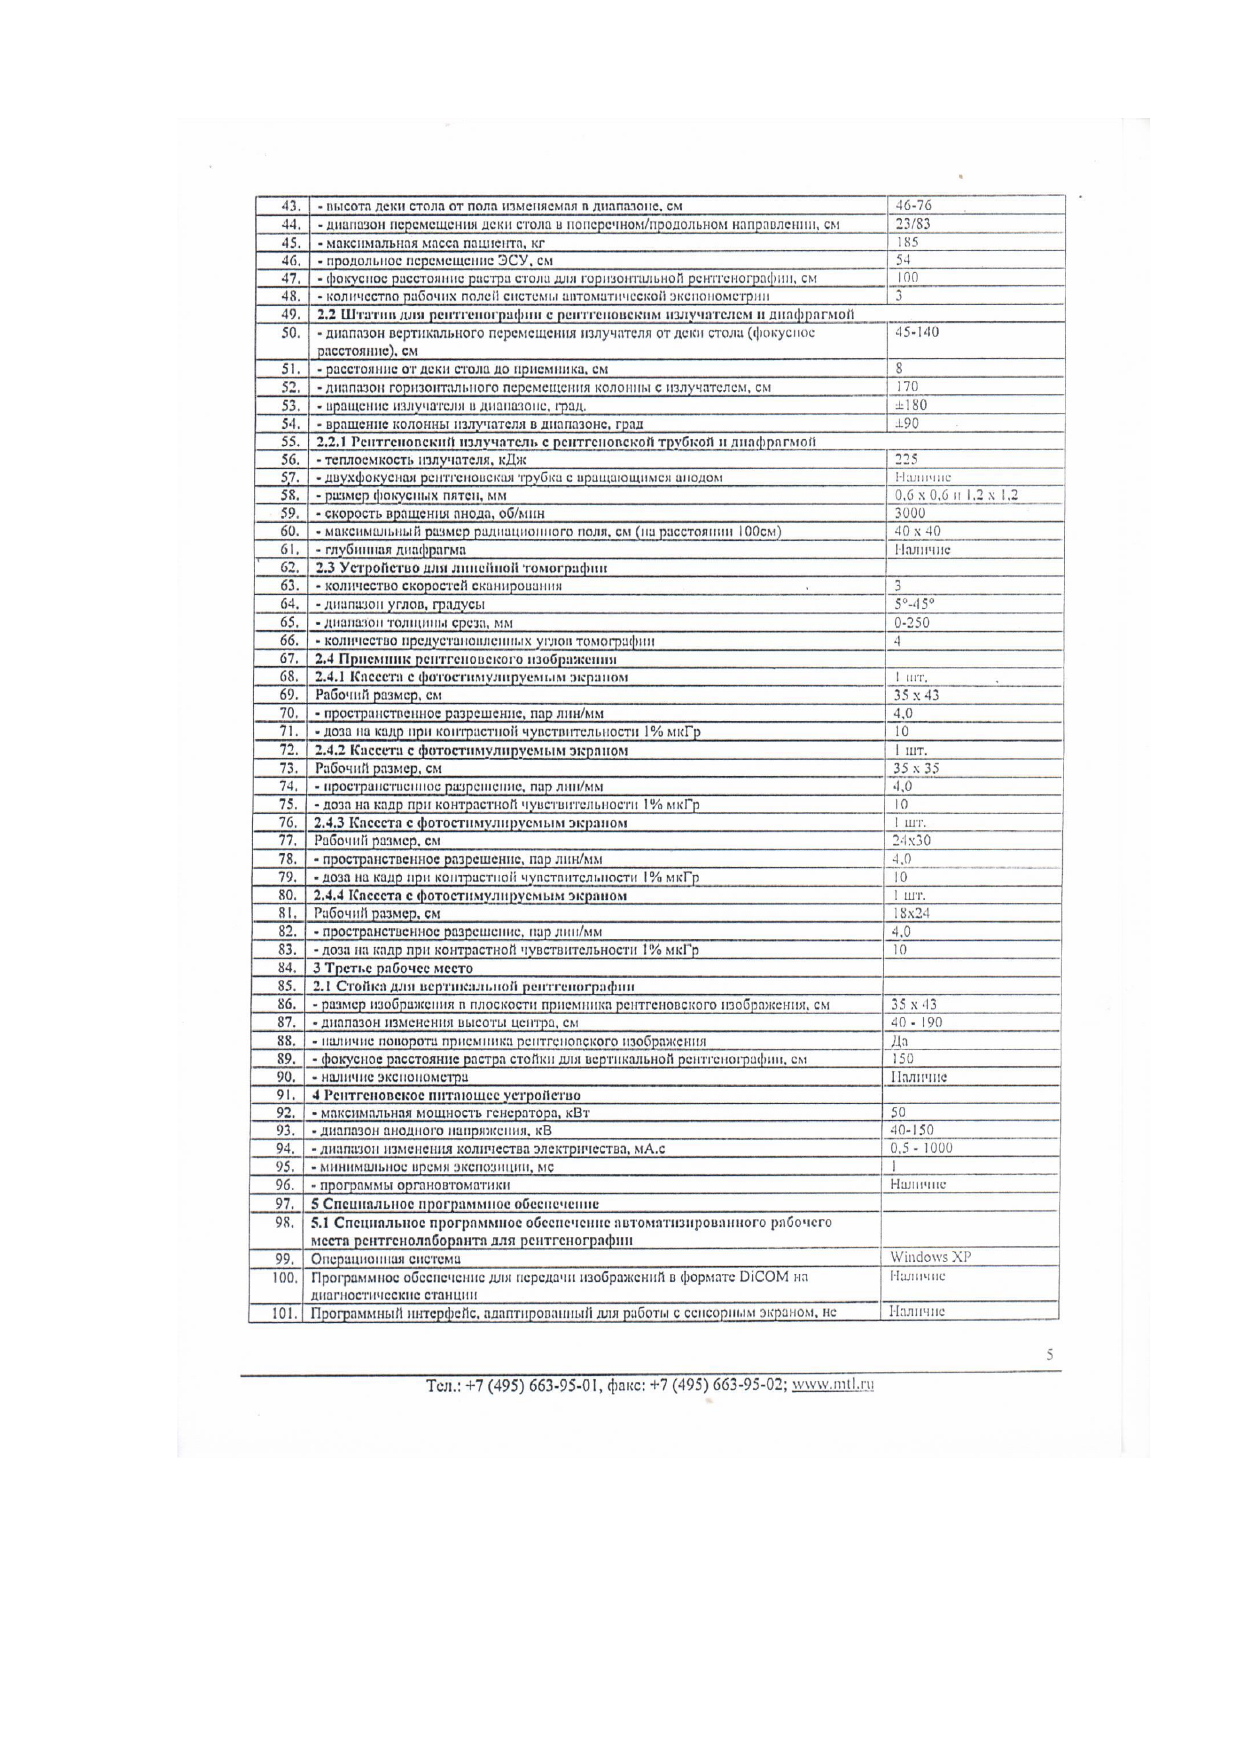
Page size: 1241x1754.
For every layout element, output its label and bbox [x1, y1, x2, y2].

picture [177, 118, 1152, 1458]
